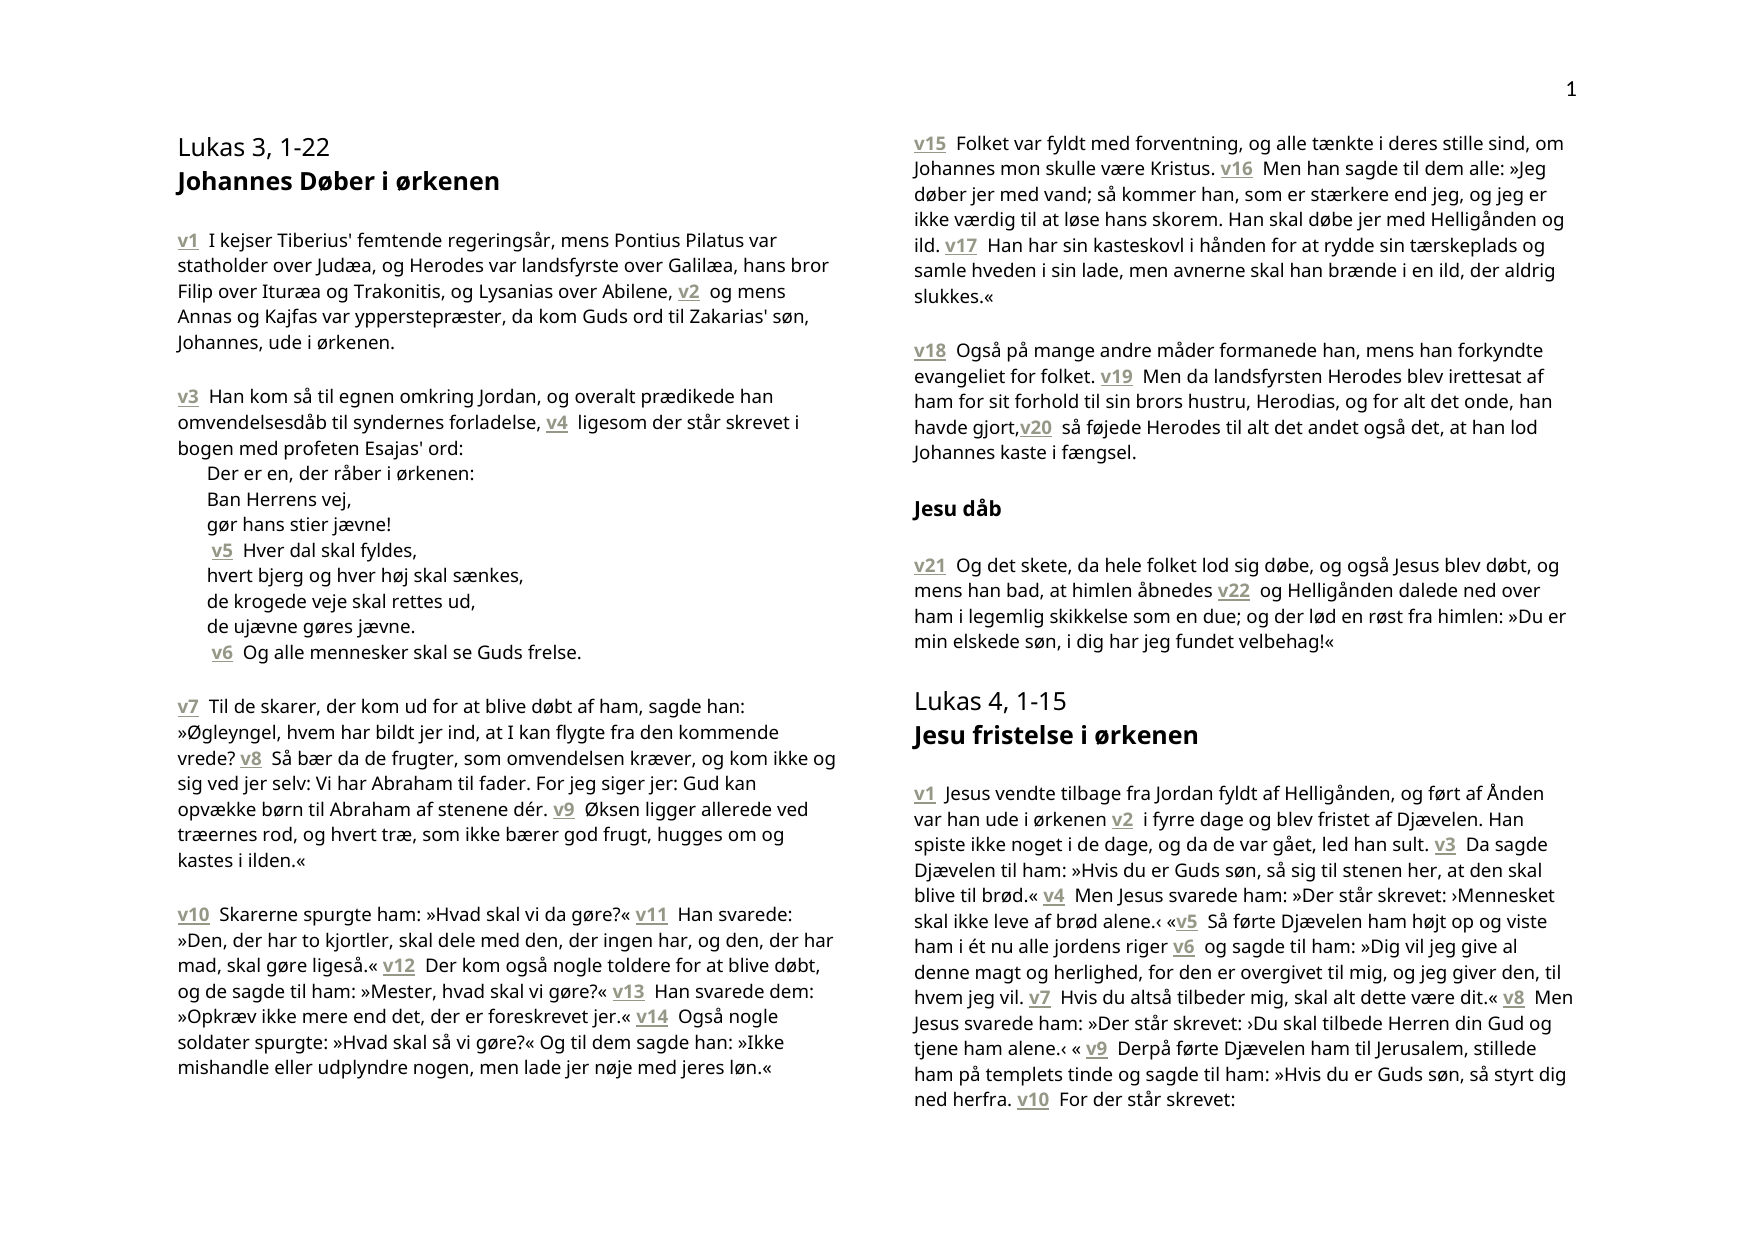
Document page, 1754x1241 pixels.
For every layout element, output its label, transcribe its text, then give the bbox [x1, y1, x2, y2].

subtitle Lukas 4, 1-15 Jesu fristelse i ørkenen [914, 683, 1577, 751]
text Lukas 3, 1-22 Johannes Døber i ørkenen [177, 130, 840, 198]
text v3 Han kom så til egnen omkring Jordan, og overalt prædikede han omvendelsesdåb til syndernes forladelse, v4 ligesom der står skrevet i bogen med profeten Esajas' ord: Der er en, der råber i ørkenen: Ban Herrens vej, gør hans stier jævne! v5 Hver dal skal fyldes, hvert bjerg og hver høj skal sænkes, de krogede veje skal rettes ud, de ujævne gøres jævne. v6 Og alle mennesker skal se Guds frelse. [177, 384, 840, 664]
text v1 I kejser Tiberius' femtende regeringsår, mens Pontius Pilatus var statholder over Judæa, og Herodes var landsfyrste over Galilæa, hans bror Filip over Ituræa og Trakonitis, og Lysanias over Abilene, v2 og mens Annas og Kajfas var ypperstepræster, da kom Guds ord til Zakarias' søn, Johannes, ude i ørkenen. [177, 227, 840, 355]
text v21 Og det skete, da hele folket lod sig døbe, og også Jesus blev døbt, og mens han bad, at himlen åbnedes v22 og Helligånden dalede ned over ham i legemlig skikkelse som en due; og der lød en røst fra himlen: »Du er min elskede søn, i dig har jeg fundet velbehag!« [914, 552, 1577, 654]
text v15 Folket var fyldt med forventning, og alle tænkte i deres stille sind, om Johannes mon skulle være Kristus. v16 Men han sagde til dem alle: »Jeg døber jer med vand; så kommer han, som er stærkere end jeg, og jeg er ikke værdig til at løse hans skorem. Han skal døbe jer med Helligånden og ild. v17 Han har sin kasteskovl i hånden for at rydde sin tærskeplads og samle hveden i sin lade, men avnerne skal han brænde i en ild, der aldrig slukkes.« [914, 130, 1577, 308]
text v10 Skarerne spurgte ham: »Hvad skal vi da gøre?« v11 Han svarede: »Den, der har to kjortler, skal dele med den, der ingen har, og den, der har mad, skal gøre ligeså.« v12 Der kom også nogle toldere for at blive døbt, og de sagde til ham: »Mester, hvad skal vi gøre?« v13 Han svarede dem: »Opkræv ikke mere end det, der er foreskrevet jer.« v14 Også nogle soldater spurgte: »Hvad skal så vi gøre?« Og til dem sagde han: »Ikke mishandle eller udplyndre nogen, men lade jer nøje med jeres løn.« [177, 902, 840, 1080]
text Jesu dåb [914, 494, 1577, 523]
text v18 Også på mange andre måder formanede han, mens han forkyndte evangeliet for folket. v19 Men da landsfyrsten Herodes blev irettesat af ham for sit forhold til sin brors hustru, Herodias, og for alt det onde, han havde gjort,v20 så føjede Herodes til alt det andet også det, at han lod Johannes kaste i fængsel. [914, 338, 1577, 465]
text v7 Til de skarer, der kom ud for at blive døbt af ham, sagde han: »Øgleyngel, hvem har bildt jer ind, at I kan flygte fra den kommende vrede? v8 Så bær da de frugter, som omvendelsen kræver, og kom ikke og sig ved jer selv: Vi har Abraham til fader. For jeg siger jer: Gud kan opvække børn til Abraham af stenene dér. v9 Øksen ligger allerede ved træernes rod, og hvert træ, som ikke bærer god frugt, hugges om og kastes i ilden.« [177, 694, 840, 872]
